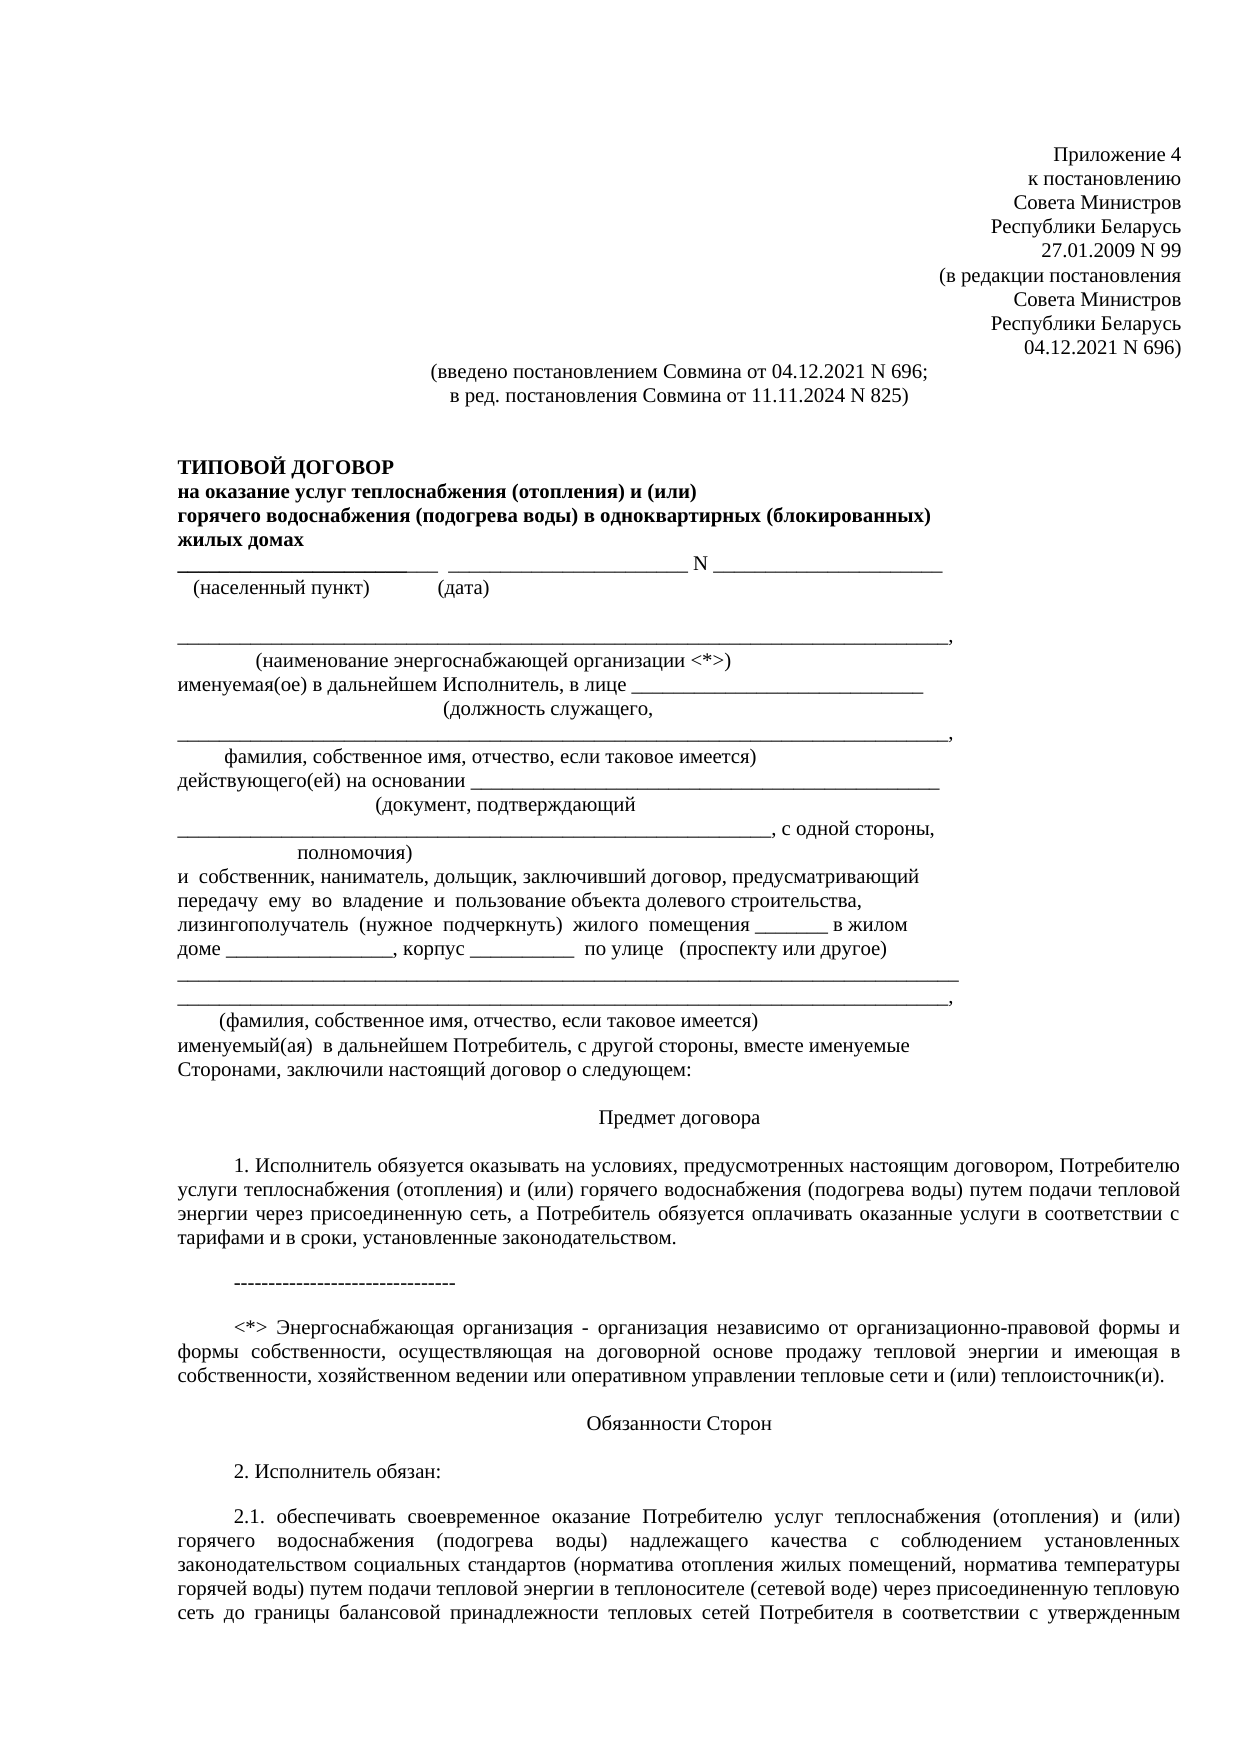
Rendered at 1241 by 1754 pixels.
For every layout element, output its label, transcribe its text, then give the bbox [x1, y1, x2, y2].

text горячего водоснабжения (подогрева воды) в одноквартирных (блокированных) [177, 503, 1181, 527]
text (должность служащего, [177, 696, 1181, 720]
text (документ, подтверждающий [177, 792, 1181, 816]
text Обязанности Сторон [177, 1411, 1181, 1435]
text доме ________________, корпус __________ по улице (проспекту или другое) [177, 936, 1181, 960]
text 04.12.2021 N 696) [177, 335, 1181, 359]
text -------------------------------- [177, 1270, 1181, 1294]
text Сторонами, заключили настоящий договор о следующем: [177, 1057, 1181, 1081]
text __________________________________________________________________________, [177, 623, 1181, 647]
text 2. Исполнитель обязан: [177, 1459, 1181, 1483]
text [177, 1504, 1181, 1624]
text (наименование энергоснабжающей организации <*>) [177, 647, 1181, 672]
text лизингополучатель (нужное подчеркнуть) жилого помещения _______ в жилом [177, 912, 1181, 936]
text к постановлению [177, 166, 1181, 190]
text 27.01.2009 N 99 [177, 238, 1181, 262]
text _________________________________________________________, с одной стороны, [177, 816, 1181, 840]
text и собственник, наниматель, дольщик, заключивший договор, предусматривающий [177, 864, 1181, 888]
text (введено постановлением Совмина от 04.12.2021 N 696; [177, 359, 1181, 383]
text полномочия) [177, 840, 1181, 864]
text в ред. постановления Совмина от 11.11.2024 N 825) [177, 383, 1181, 407]
text Совета Министров [177, 287, 1181, 311]
text _________________________ _______________________ N ______________________ [177, 551, 1181, 575]
text передачу ему во владение и пользование объекта долевого строительства, [177, 888, 1181, 912]
text (населенный пункт) (дата) [177, 575, 1181, 599]
text Совета Министров [177, 190, 1181, 214]
text 1. Исполнитель обязуется оказывать на условиях, предусмотренных настоящим договором, Потребителю услуги теплоснабжения (отопления) и (или) горячего водоснабжения (подогрева воды) путем подачи тепловой энергии через присоединенную сеть, а Потребитель обязуется оплачивать оказанные услуги в соответствии с тарифами и в сроки, установленные законодательством. [177, 1153, 1181, 1249]
text именуемый(ая) в дальнейшем Потребитель, с другой стороны, вместе именуемые [177, 1032, 1181, 1057]
text действующего(ей) на основании _____________________________________________ [177, 768, 1181, 792]
text __________________________________________________________________________, [177, 984, 1181, 1008]
text жилых домах [177, 527, 1181, 551]
text ___________________________________________________________________________ [177, 960, 1181, 984]
text (в редакции постановления [177, 262, 1181, 287]
text ТИПОВОЙ ДОГОВОР [177, 455, 1181, 479]
text именуемая(ое) в дальнейшем Исполнитель, в лице ____________________________ [177, 672, 1181, 696]
text (фамилия, собственное имя, отчество, если таковое имеется) [177, 1008, 1181, 1032]
text <*> Энергоснабжающая организация - организация независимо от организационно-правовой формы и формы собственности, осуществляющая на договорной основе продажу тепловой энергии и имеющая в собственности, хозяйственном ведении или оперативном управлении тепловые сети и (или) теплоисточник(и). [177, 1315, 1181, 1387]
text фамилия, собственное имя, отчество, если таковое имеется) [177, 744, 1181, 768]
text Республики Беларусь [177, 311, 1181, 335]
text __________________________________________________________________________, [177, 720, 1181, 744]
text Приложение 4 [177, 142, 1181, 166]
text на оказание услуг теплоснабжения (отопления) и (или) [177, 479, 1181, 503]
text Предмет договора [177, 1105, 1181, 1129]
text Республики Беларусь [177, 214, 1181, 238]
